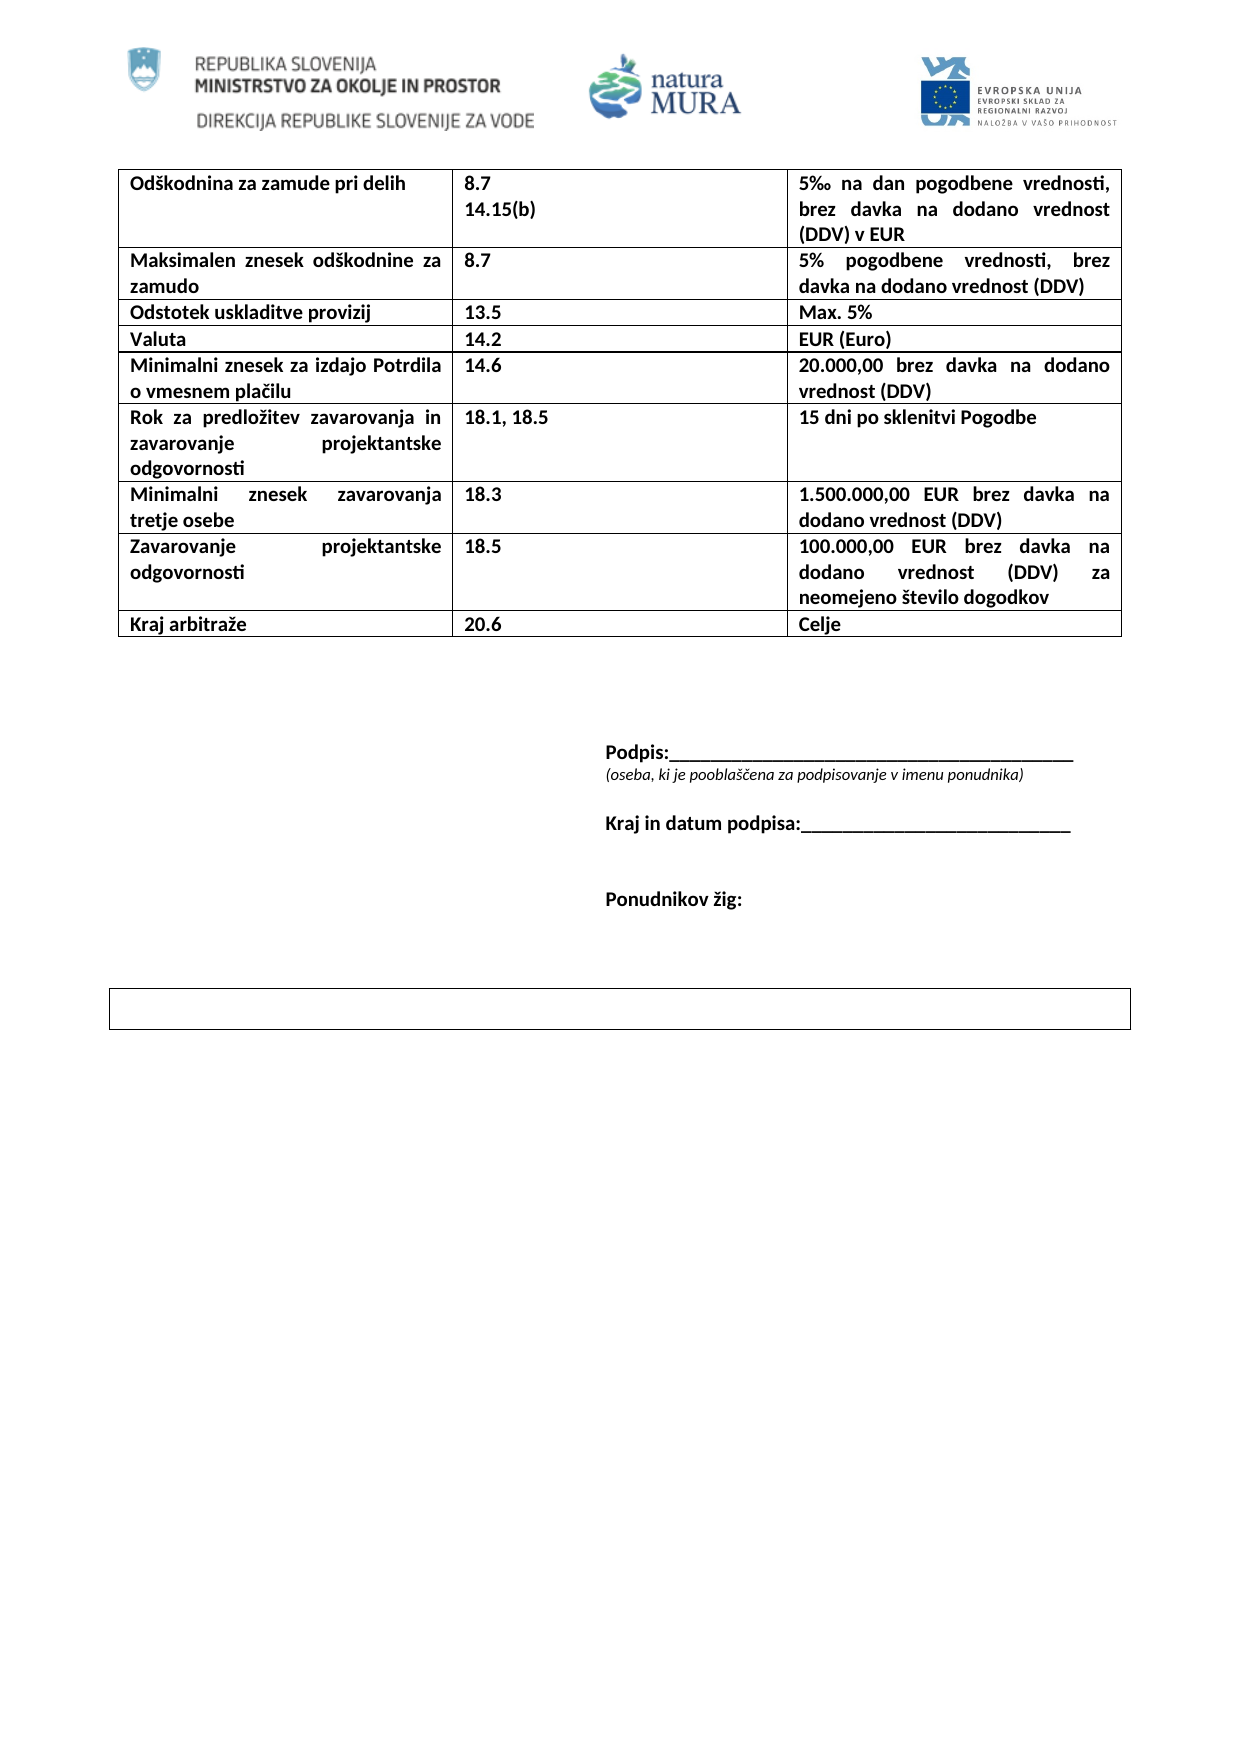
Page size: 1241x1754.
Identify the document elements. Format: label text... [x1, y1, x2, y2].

table_cell 1.500.000,00 EUR brez davka na dodano vrednost (DDV) [788, 482, 1121, 532]
table_cell Zavarovanje projektantske odgovornosti [119, 534, 452, 610]
table_cell EUR (Euro) [788, 326, 1121, 351]
picture [908, 48, 1123, 132]
table_cell Minimalni znesek zavarovanja tretje osebe [119, 482, 452, 532]
table_cell 5% pogodbene vrednosti, brez davka na dodano vrednost (DDV) [788, 248, 1121, 298]
table_cell Rok za predložitev zavarovanja in zavarovanje projektantske odgovornosti [119, 404, 452, 481]
table_cell 8.7 [453, 248, 787, 298]
table_cell 15 dni po sklenitvi Pogodbe [788, 404, 1121, 481]
table_cell Valuta [119, 326, 452, 351]
table_header 5‰ na dan pogodbene vrednosti, brez davka na dodano vrednost (DDV) v EUR [788, 170, 1121, 247]
table_cell Minimalni znesek za izdajo Potrdila o vmesnem plačilu [119, 353, 452, 403]
table_cell Celje [788, 611, 1121, 636]
table_cell 18.5 [453, 534, 787, 610]
table_header Odškodnina za zamude pri delih [119, 170, 452, 247]
table_cell 20.000,00 brez davka na dodano vrednost (DDV) [788, 353, 1121, 403]
table_cell 13.5 [453, 300, 787, 325]
text Ponudnikov žig: [605, 886, 1122, 912]
table_cell Odstotek uskladitve provizij [119, 300, 452, 325]
table_cell Maksimalen znesek odškodnine za zamudo [119, 248, 452, 298]
table_cell Kraj arbitraže [119, 611, 452, 636]
table_cell 18.1, 18.5 [453, 404, 787, 481]
table_cell 14.2 [453, 326, 787, 351]
picture [127, 47, 534, 131]
text Podpis:_______________________________________ [605, 739, 1122, 764]
table_cell 14.6 [453, 353, 787, 403]
table_cell Max. 5% [788, 300, 1121, 325]
picture [582, 47, 760, 131]
text (oseba, ki je pooblaščena za podpisovanje v imenu ponudnika) [605, 764, 1122, 784]
table_cell 100.000,00 EUR brez davka na dodano vrednost (DDV) za neomejeno število dogodkov [788, 534, 1121, 610]
table_cell 18.3 [453, 482, 787, 532]
table_header 8.7 14.15(b) [453, 170, 787, 247]
table_cell 20.6 [453, 611, 787, 636]
text Kraj in datum podpisa:__________________________ [532, 810, 1122, 835]
